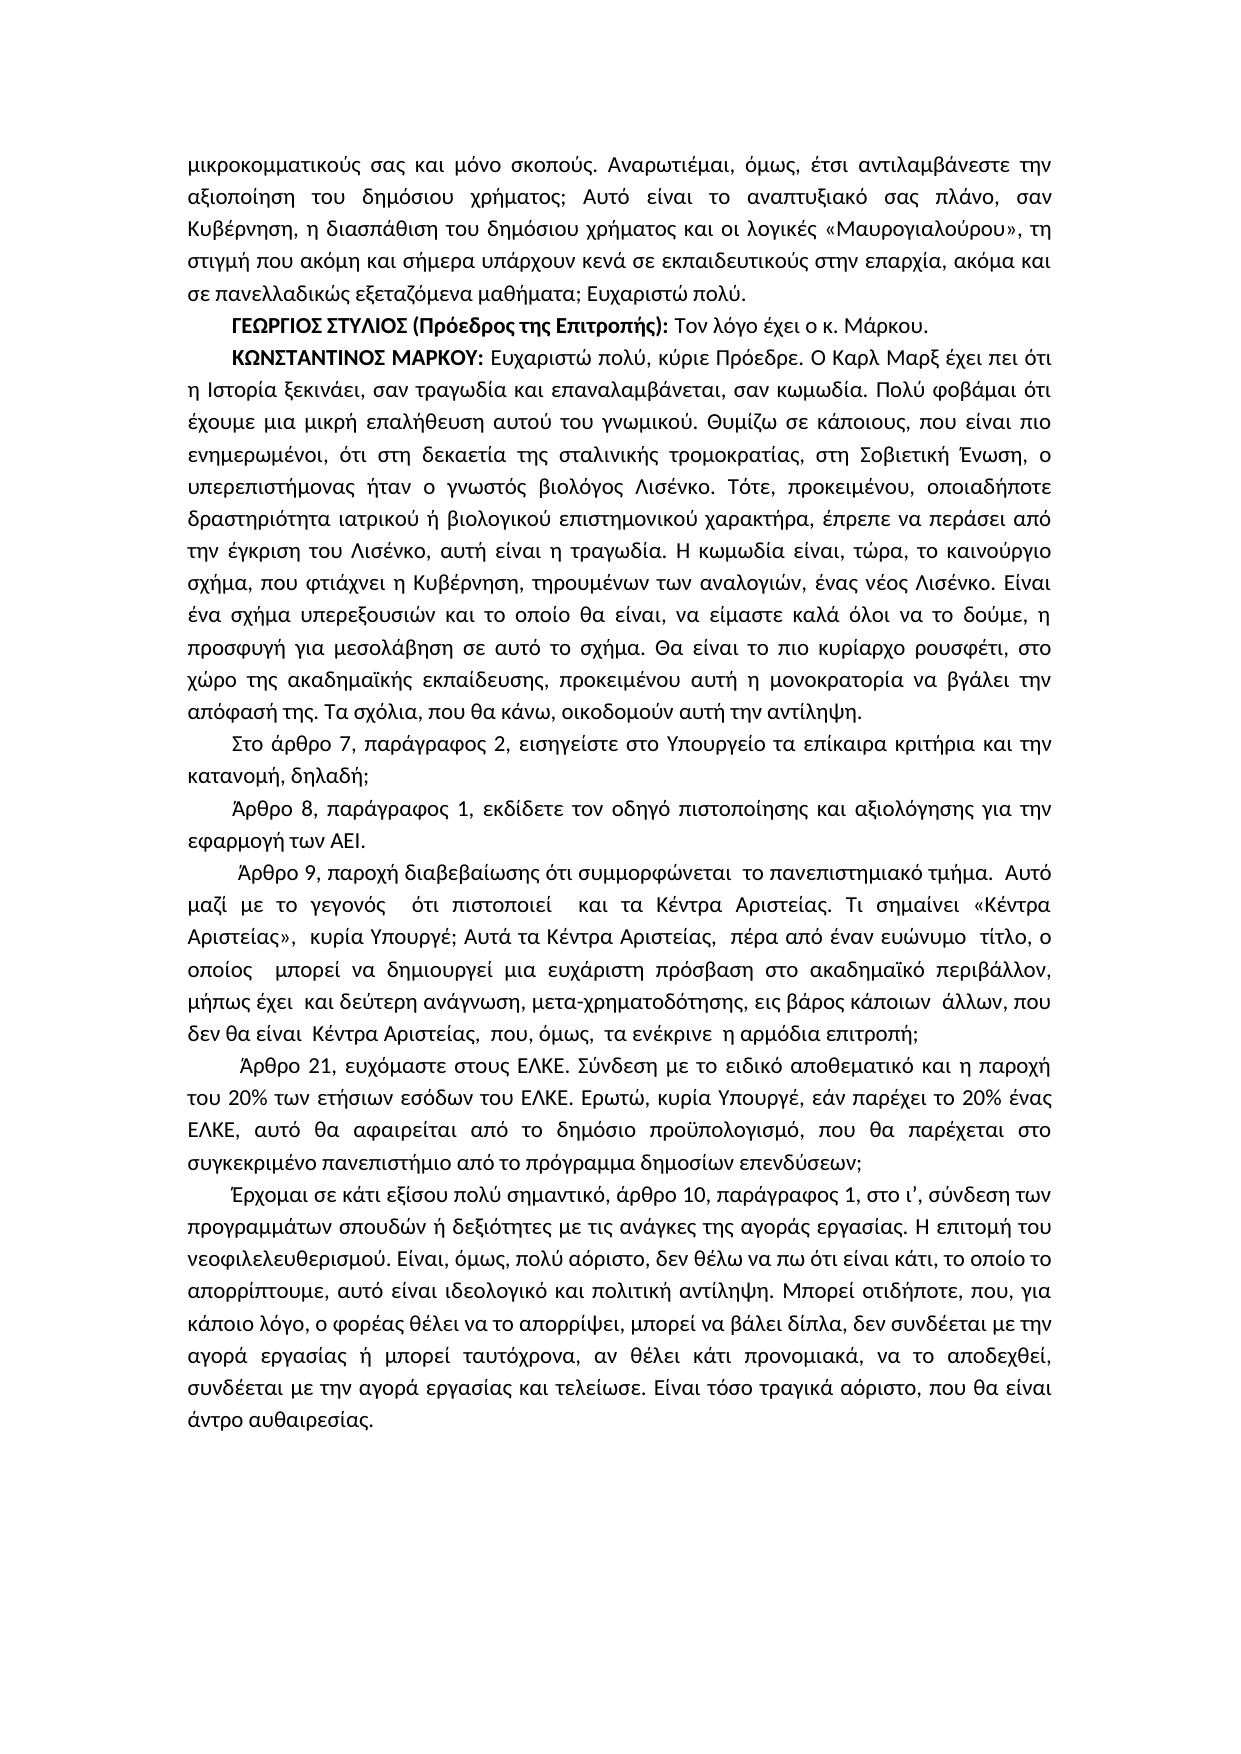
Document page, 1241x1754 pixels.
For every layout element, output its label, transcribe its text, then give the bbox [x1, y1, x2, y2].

text Άρθρο 9, παροχή διαβεβαίωσης ότι συμμορφώνεται το πανεπιστημιακό τμήμα. Αυτό μαζί με το γεγονός ότι πιστοποιεί και τα Κέντρα Αριστείας. Τι σημαίνει «Κέντρα Αριστείας», κυρία Υπουργέ; Αυτά τα Κέντρα Αριστείας, πέρα από έναν ευώνυμο τίτλο, ο οποίος μπορεί να δημιουργεί μια ευχάριστη πρόσβαση στο ακαδημαϊκό περιβάλλον, μήπως έχει και δεύτερη ανάγνωση, μετα-χρηματοδότησης, εις βάρος κάποιων άλλων, που δεν θα είναι Κέντρα Αριστείας, που, όμως, τα ενέκρινε η αρμόδια επιτροπή; [187, 858, 1053, 1047]
text ΓΕΩΡΓΙΟΣ ΣΤΥΛΙΟΣ (Πρόεδρος της Επιτροπής): Τον λόγο έχει ο κ. Μάρκου. [187, 311, 1053, 339]
text Άρθρο 8, παράγραφος 1, εκδίδετε τον οδηγό πιστοποίησης και αξιολόγησης για την εφαρμογή των ΑΕΙ. [187, 794, 1053, 854]
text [187, 150, 1053, 307]
text Στο άρθρο 7, παράγραφος 2, εισηγείστε στο Υπουργείο τα επίκαιρα κριτήρια και την κατανομή, δηλαδή; [187, 729, 1053, 789]
text ΚΩΝΣΤΑΝΤΙΝΟΣ ΜΑΡΚΟΥ: Ευχαριστώ πολύ, κύριε Πρόεδρε. Ο Καρλ Μαρξ έχει πει ότι η Ιστορία ξεκινάει, σαν τραγωδία και επαναλαμβάνεται, σαν κωμωδία. Πολύ φοβάμαι ότι έχουμε μια μικρή επαλήθευση αυτού του γνωμικού. Θυμίζω σε κάποιους, που είναι πιο ενημερωμένοι, ότι στη δεκαετία της σταλινικής τρομοκρατίας, στη Σοβιετική Ένωση, ο υπερεπιστήμονας ήταν ο γνωστός βιολόγος Λισένκο. Τότε, προκειμένου, οποιαδήποτε δραστηριότητα ιατρικού ή βιολογικού επιστημονικού χαρακτήρα, έπρεπε να περάσει από την έγκριση του Λισένκο, αυτή είναι η τραγωδία. Η κωμωδία είναι, τώρα, το καινούργιο σχήμα, που φτιάχνει η Κυβέρνηση, τηρουμένων των αναλογιών, ένας νέος Λισένκο. Είναι ένα σχήμα υπερεξουσιών και το οποίο θα είναι, να είμαστε καλά όλοι να το δούμε, η προσφυγή για μεσολάβηση σε αυτό το σχήμα. Θα είναι το πιο κυρίαρχο ρουσφέτι, στο χώρο της ακαδημαϊκής εκπαίδευσης, προκειμένου αυτή η μονοκρατορία να βγάλει την απόφασή της. Τα σχόλια, που θα κάνω, οικοδομούν αυτή την αντίληψη. [187, 343, 1053, 725]
text Άρθρο 21, ευχόμαστε στους ΕΛΚΕ. Σύνδεση με το ειδικό αποθεματικό και η παροχή του 20% των ετήσιων εσόδων του ΕΛΚΕ. Ερωτώ, κυρία Υπουργέ, εάν παρέχει το 20% ένας ΕΛΚΕ, αυτό θα αφαιρείται από το δημόσιο προϋπολογισμό, που θα παρέχεται στο συγκεκριμένο πανεπιστήμιο από το πρόγραμμα δημοσίων επενδύσεων; [187, 1051, 1053, 1176]
text Έρχομαι σε κάτι εξίσου πολύ σημαντικό, άρθρο 10, παράγραφος 1, στο ι’, σύνδεση των προγραμμάτων σπουδών ή δεξιότητες με τις ανάγκες της αγοράς εργασίας. Η επιτομή του νεοφιλελευθερισμού. Είναι, όμως, πολύ αόριστο, δεν θέλω να πω ότι είναι κάτι, το οποίο το απορρίπτουμε, αυτό είναι ιδεολογικό και πολιτική αντίληψη. Μπορεί οτιδήποτε, που, για κάποιο λόγο, ο φορέας θέλει να το απορρίψει, μπορεί να βάλει δίπλα, δεν συνδέεται με την αγορά εργασίας ή μπορεί ταυτόχρονα, αν θέλει κάτι προνομιακά, να το αποδεχθεί, συνδέεται με την αγορά εργασίας και τελείωσε. Είναι τόσο τραγικά αόριστο, που θα είναι άντρο αυθαιρεσίας. [187, 1180, 1053, 1433]
